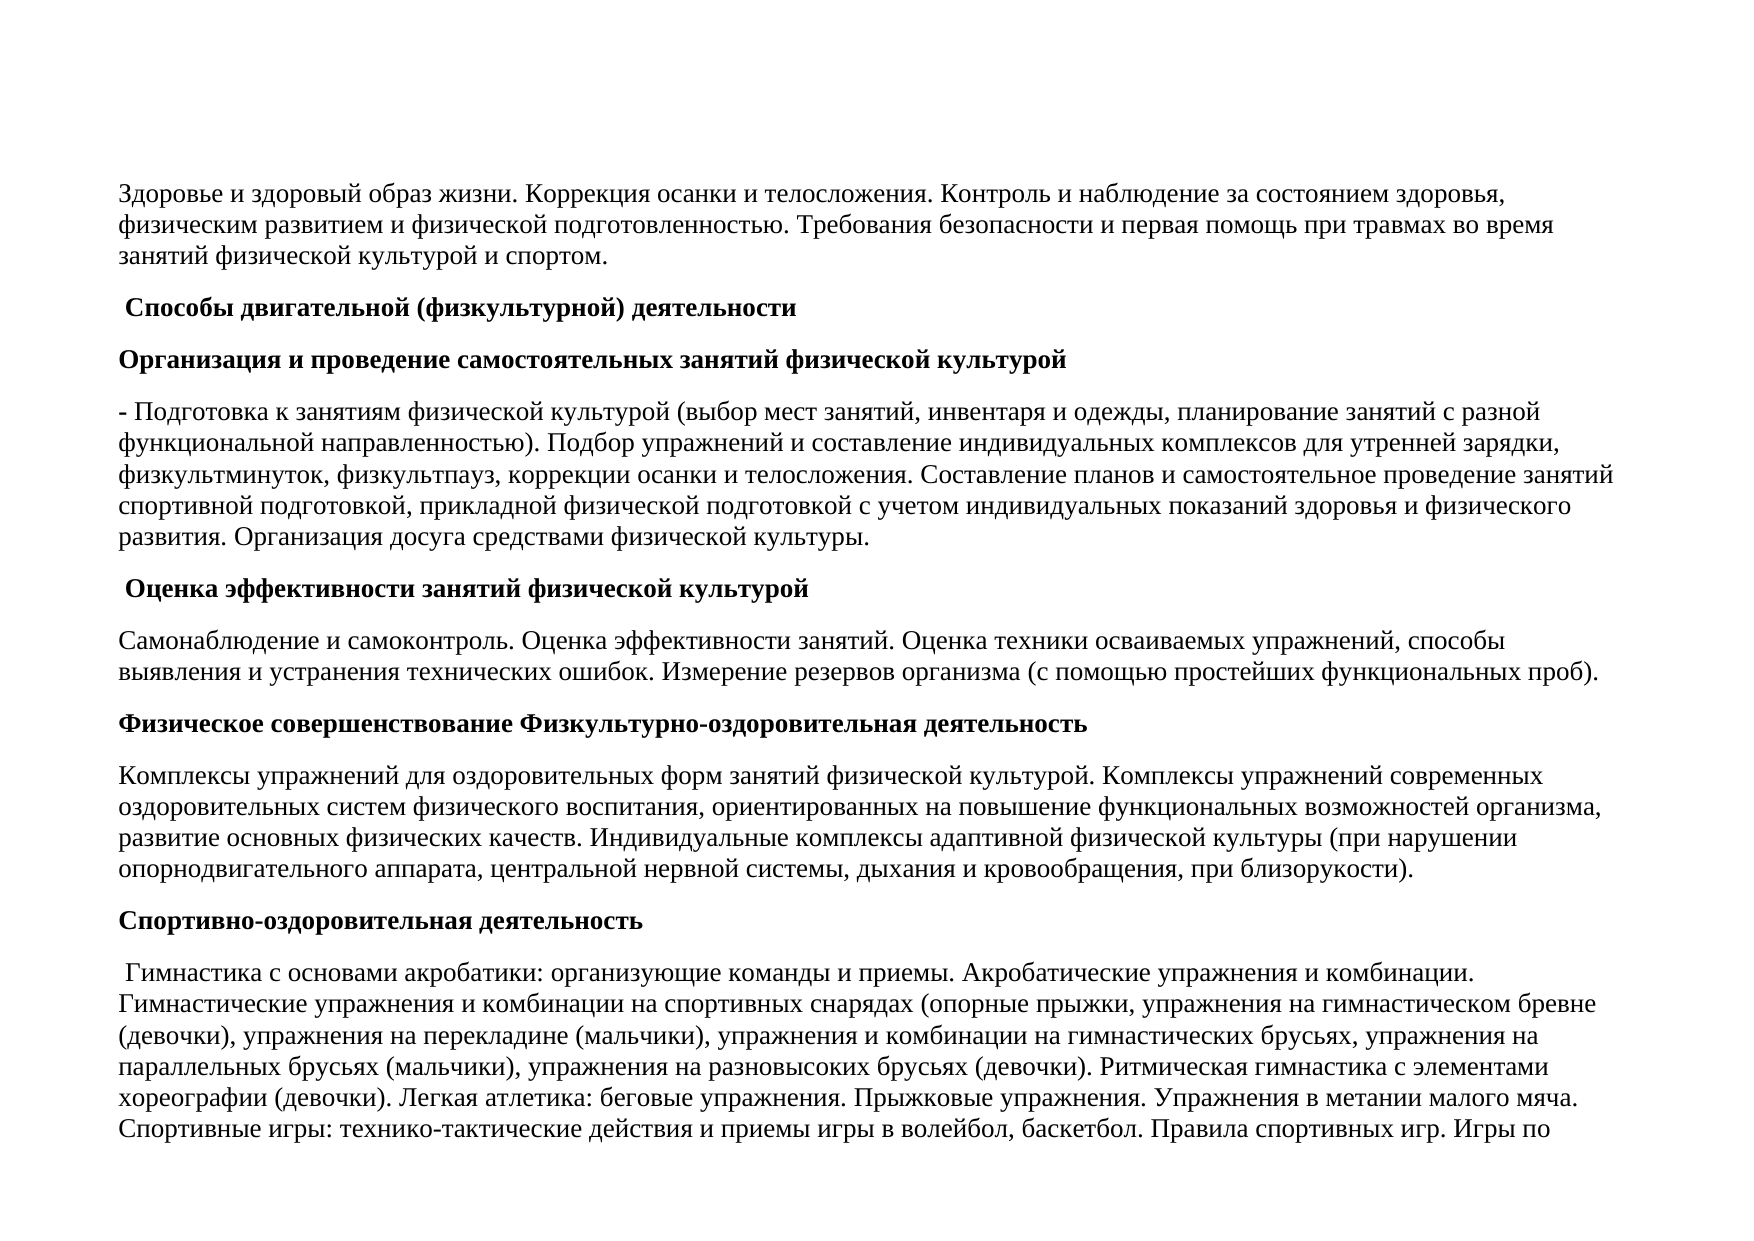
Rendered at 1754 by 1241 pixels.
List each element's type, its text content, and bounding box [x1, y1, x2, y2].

text Способы двигательной (физкультурной) деятельности [118, 291, 1636, 323]
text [118, 956, 1636, 1143]
text Самонаблюдение и самоконтроль. Оценка эффективности занятий. Оценка техники осваиваемых упражнений, способы выявления и устранения технических ошибок. Измерение резервов организма (с помощью простейших функциональных проб). [118, 624, 1636, 686]
text Оценка эффективности занятий физической культурой [118, 572, 1636, 603]
text Физическое совершенствование Физкультурно-оздоровительная деятельность [118, 707, 1636, 738]
text Здоровье и здоровый образ жизни. Коррекция осанки и телосложения. Контроль и наблюдение за состоянием здоровья, физическим развитием и физической подготовленностью. Требования безопасности и первая помощь при травмах во время занятий физической культурой и спортом. [118, 177, 1636, 271]
text - Подготовка к занятиям физической культурой (выбор мест занятий, инвентаря и одежды, планирование занятий с разной функциональной направленностью). Подбор упражнений и составление индивидуальных комплексов для утренней зарядки, физкультминуток, физкультпауз, коррекции осанки и телосложения. Составление планов и самостоятельное проведение занятий спортивной подготовкой, прикладной физической подготовкой с учетом индивидуальных показаний здоровья и физического развития. Организация досуга средствами физической культуры. [118, 395, 1636, 551]
text Спортивно-оздоровительная деятельность [118, 904, 1636, 936]
text Комплексы упражнений для оздоровительных форм занятий физической культурой. Комплексы упражнений современных оздоровительных систем физического воспитания, ориентированных на повышение функциональных возможностей организма, развитие основных физических качеств. Индивидуальные комплексы адаптивной физической культуры (при нарушении опорнодвигательного аппарата, центральной нервной системы, дыхания и кровообращения, при близорукости). [118, 759, 1636, 884]
text Организация и проведение самостоятельных занятий физической культурой [118, 343, 1636, 374]
